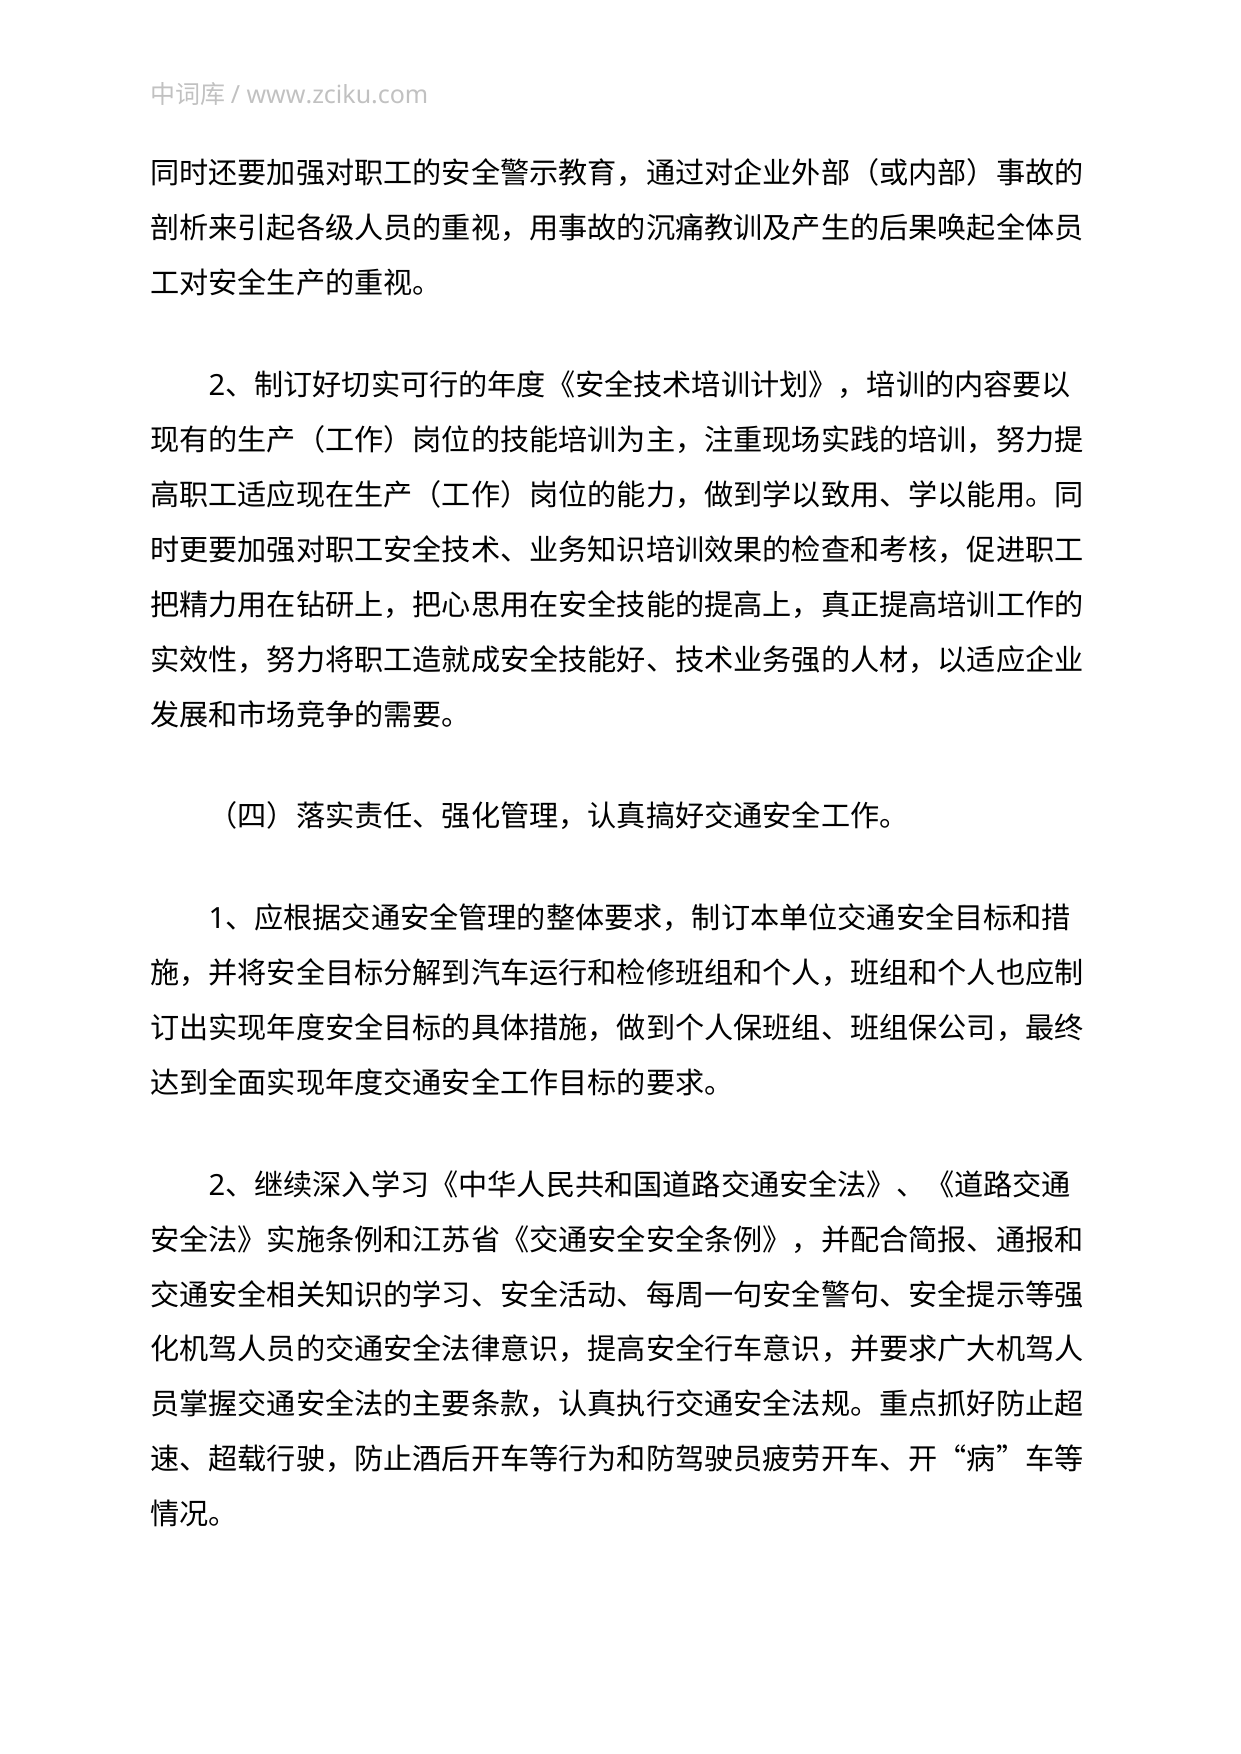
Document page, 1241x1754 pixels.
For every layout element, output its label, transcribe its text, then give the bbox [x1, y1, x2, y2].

text （四）落实责任、强化管理，认真搞好交通安全工作。 [150, 793, 1090, 835]
text 1、应根据交通安全管理的整体要求，制订本单位交通安全目标和措施，并将安全目标分解到汽车运行和检修班组和个人，班组和个人也应制订出实现年度安全目标的具体措施，做到个人保班组、班组保公司，最终达到全面实现年度交通安全工作目标的要求。 [150, 894, 1090, 1102]
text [150, 150, 1090, 302]
text 2、继续深入学习《中华人民共和国道路交通安全法》、《道路交通安全法》实施条例和江苏省《交通安全安全条例》，并配合简报、通报和交通安全相关知识的学习、安全活动、每周一句安全警句、安全提示等强化机驾人员的交通安全法律意识，提高安全行车意识，并要求广大机驾人员掌握交通安全法的主要条款，认真执行交通安全法规。重点抓好防止超速、超载行驶，防止酒后开车等行为和防驾驶员疲劳开车、开“病”车等情况。 [150, 1161, 1090, 1533]
text 2、制订好切实可行的年度《安全技术培训计划》，培训的内容要以现有的生产（工作）岗位的技能培训为主，注重现场实践的培训，努力提高职工适应现在生产（工作）岗位的能力，做到学以致用、学以能用。同时更要加强对职工安全技术、业务知识培训效果的检查和考核，促进职工把精力用在钻研上，把心思用在安全技能的提高上，真正提高培训工作的实效性，努力将职工造就成安全技能好、技术业务强的人材，以适应企业发展和市场竞争的需要。 [150, 362, 1090, 733]
